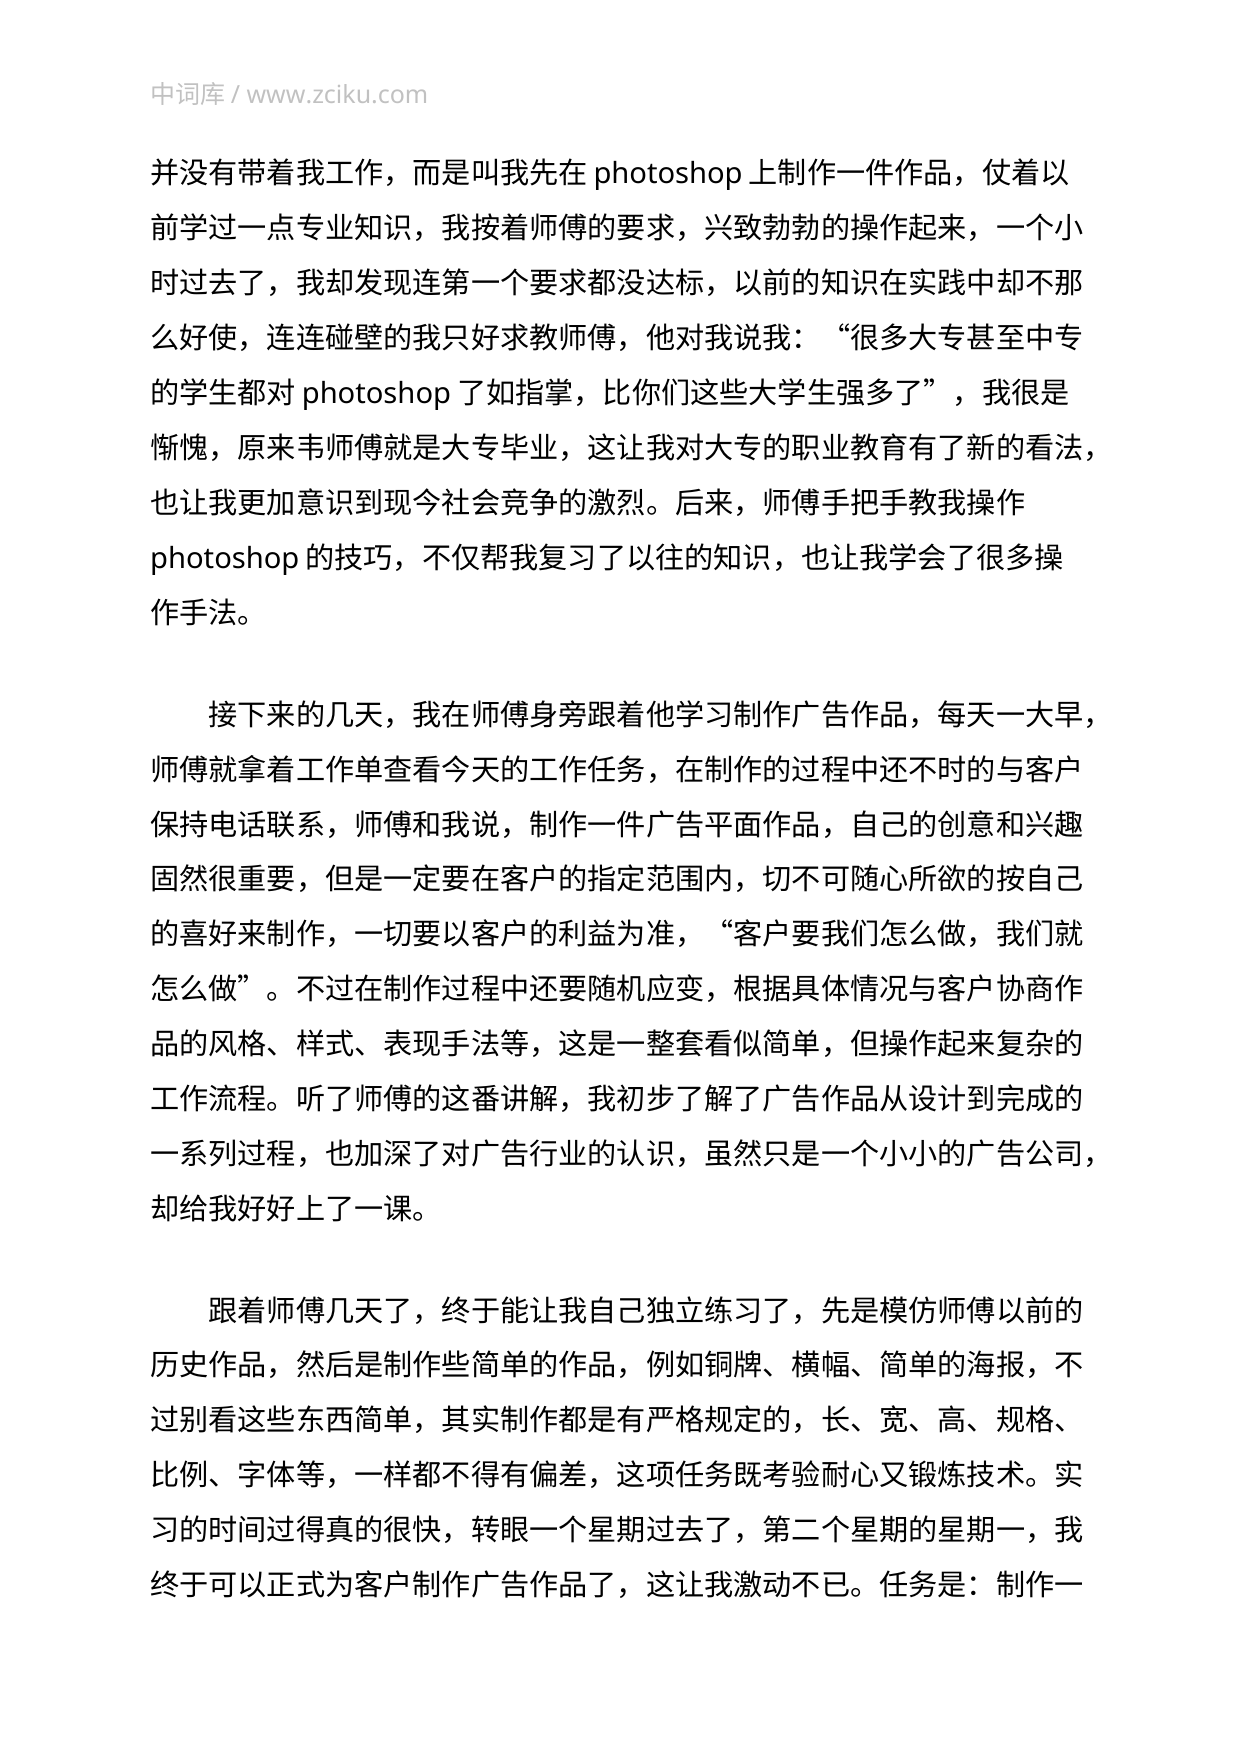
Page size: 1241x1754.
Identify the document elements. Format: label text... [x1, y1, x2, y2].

text 接下来的几天，我在师傅身旁跟着他学习制作广告作品，每天一大早，师傅就拿着工作单查看今天的工作任务，在制作的过程中还不时的与客户保持电话联系，师傅和我说，制作一件广告平面作品，自己的创意和兴趣固然很重要，但是一定要在客户的指定范围内，切不可随心所欲的按自己的喜好来制作，一切要以客户的利益为准，“客户要我们怎么做，我们就怎么做”。不过在制作过程中还要随机应变，根据具体情况与客户协商作品的风格、样式、表现手法等，这是一整套看似简单，但操作起来复杂的工作流程。听了师傅的这番讲解，我初步了解了广告作品从设计到完成的一系列过程，也加深了对广告行业的认识，虽然只是一个小小的广告公司，却给我好好上了一课。 [150, 691, 1090, 1228]
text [150, 1287, 1090, 1604]
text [150, 150, 1090, 632]
